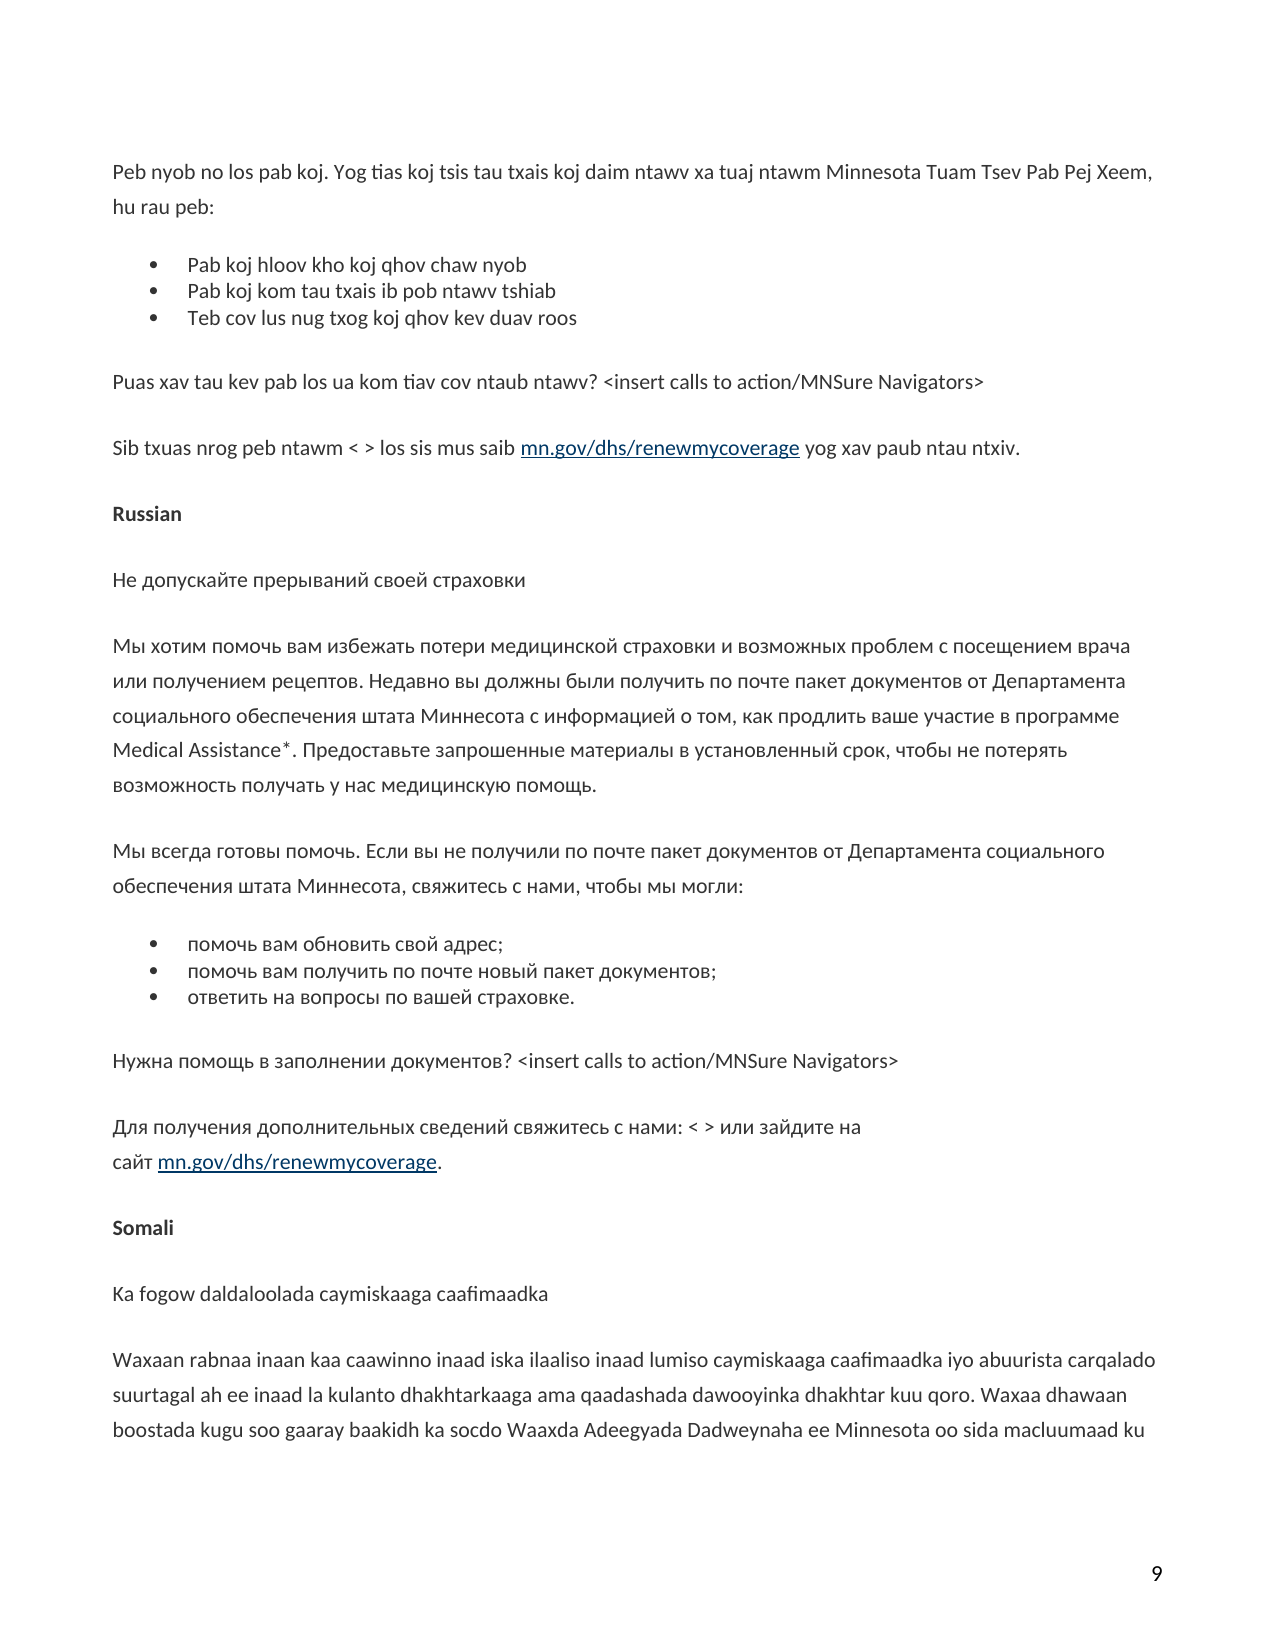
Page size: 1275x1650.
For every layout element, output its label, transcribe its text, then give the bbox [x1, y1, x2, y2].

list помочь вам обновить свой адрес; [150, 930, 1162, 957]
text Ka fogow daldaloolada caymiskaaga caafimaadka [112, 1272, 1162, 1307]
text Для получения дополнительных сведений свяжитесь с нами: < > или зайдите на сайт mn.gov/dhs/renewmycoverage. [112, 1105, 1162, 1175]
text Russian [112, 492, 1162, 527]
text Peb nyob no los pab koj. Yog tias koj tsis tau txais koj daim ntawv xa tuaj ntawm Minnesota Tuam Tsev Pab Pej Xeem, hu rau peb: [112, 150, 1162, 219]
list помочь вам получить по почте новый пакет документов; [150, 957, 1162, 983]
text Sib txuas nrog peb ntawm < > los sis mus saib mn.gov/dhs/renewmycoverage yog xav paub ntau ntxiv. [112, 426, 1162, 461]
text Не допускайте прерываний своей страховки [112, 558, 1162, 593]
text Somali [112, 1206, 1162, 1241]
list Pab koj hloov kho koj qhov chaw nyob [150, 251, 1162, 277]
text Мы хотим помочь вам избежать потери медицинской страховки и возможных проблем с посещением врача или получением рецептов. Недавно вы должны были получить по почте пакет документов от Департамента социального обеспечения штата Миннесота с информацией о том, как продлить ваше участие в программе Medical Assistance*. Предоставьте запрошенные материалы в установленный срок, чтобы не потерять возможность получать у нас медицинскую помощь. [112, 624, 1162, 798]
list Pab koj kom tau txais ib pob ntawv tshiab [150, 277, 1162, 304]
text Puas xav tau kev pab los ua kom tiav cov ntaub ntawv? <insert calls to action/MNSure Navigators> [112, 360, 1162, 395]
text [112, 1338, 1162, 1443]
text Мы всегда готовы помочь. Если вы не получили по почте пакет документов от Департамента социального обеспечения штата Миннесота, свяжитесь с нами, чтобы мы могли: [112, 829, 1162, 899]
list Teb cov lus nug txog koj qhov kev duav roos [150, 304, 1162, 331]
list ответить на вопросы по вашей страховке. [150, 983, 1162, 1010]
text Нужна помощь в заполнении документов? <insert calls to action/MNSure Navigators> [112, 1039, 1162, 1074]
